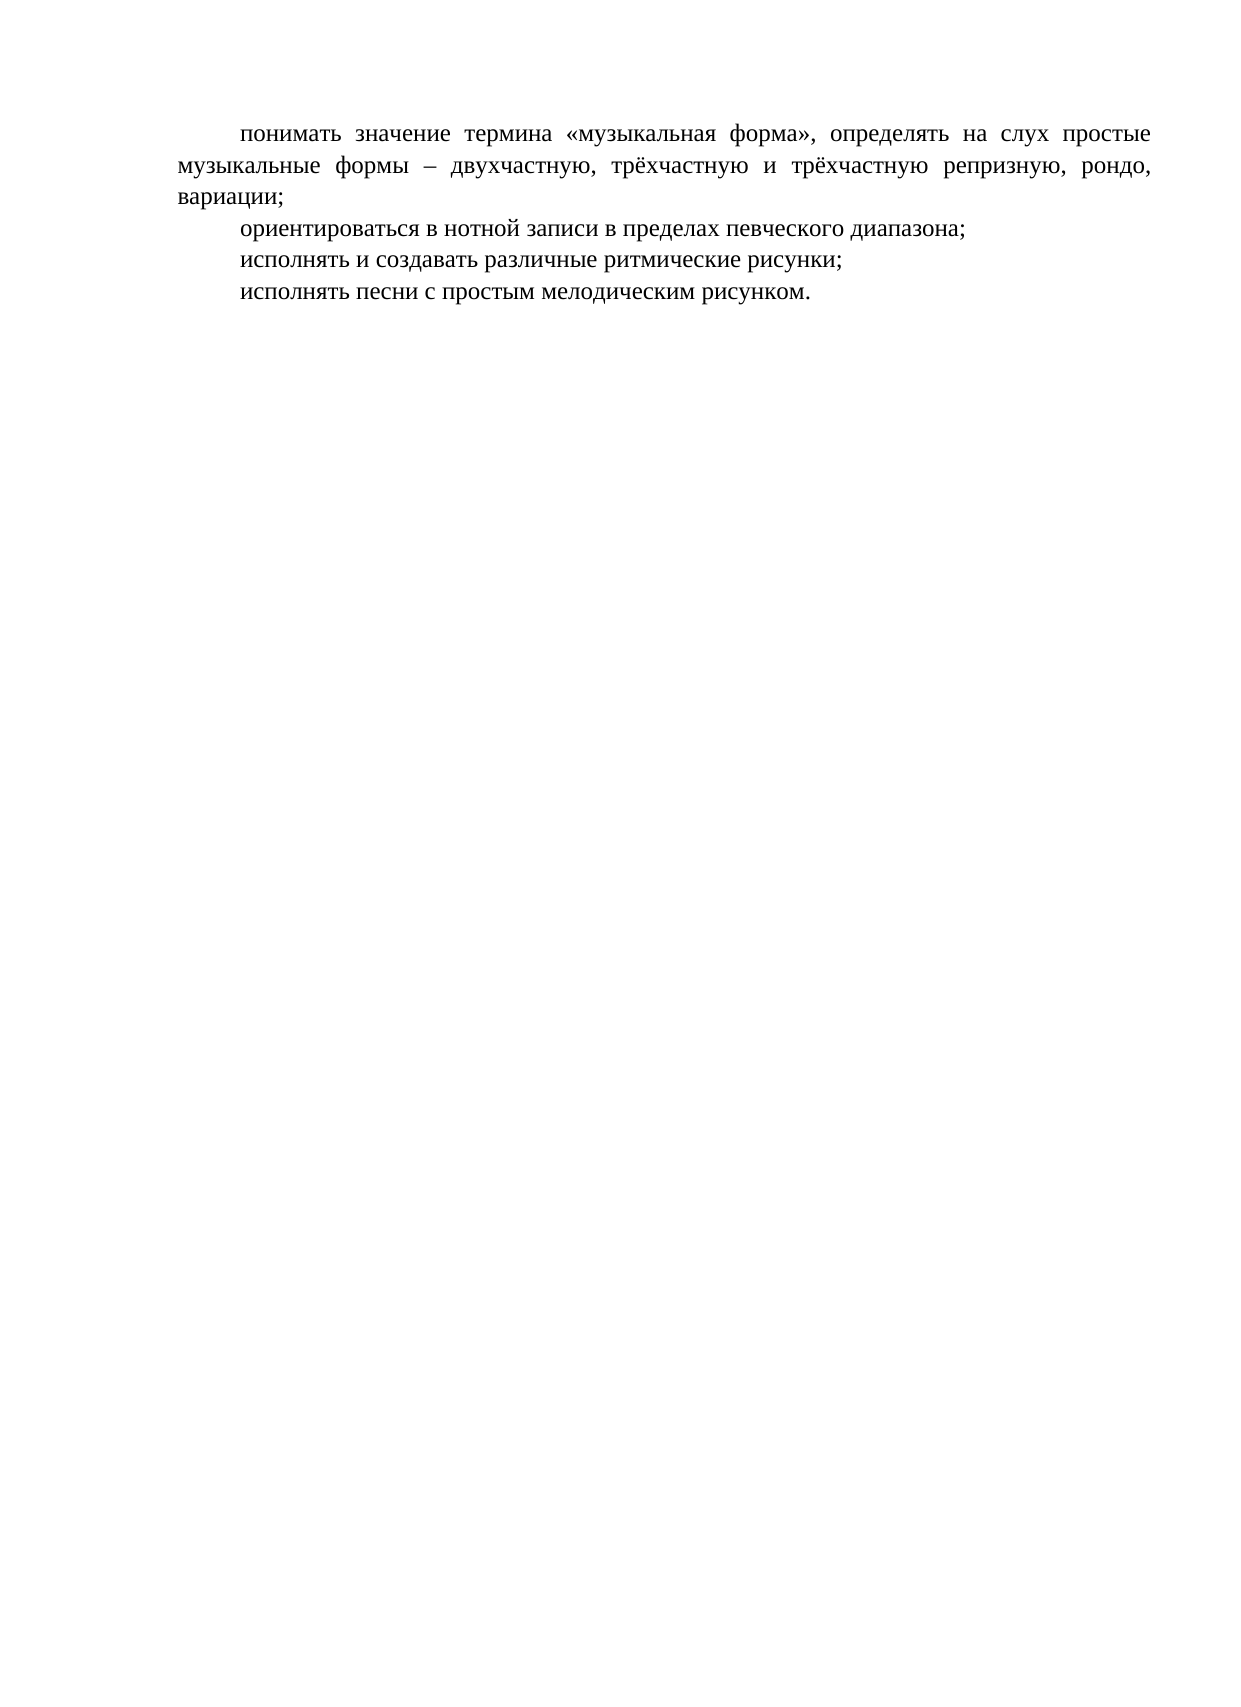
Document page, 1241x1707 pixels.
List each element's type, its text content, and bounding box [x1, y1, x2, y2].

text понимать значение термина «музыкальная форма», определять на слух простые музыкальные формы – двухчастную, трёхчастную и трёхчастную репризную, рондо, вариации; [177, 118, 1152, 210]
text исполнять и создавать различные ритмические рисунки; [177, 244, 1152, 273]
text исполнять песни с простым мелодическим рисунком. [177, 276, 1152, 305]
text ориентироваться в нотной записи в пределах певческого диапазона; [177, 213, 1152, 242]
